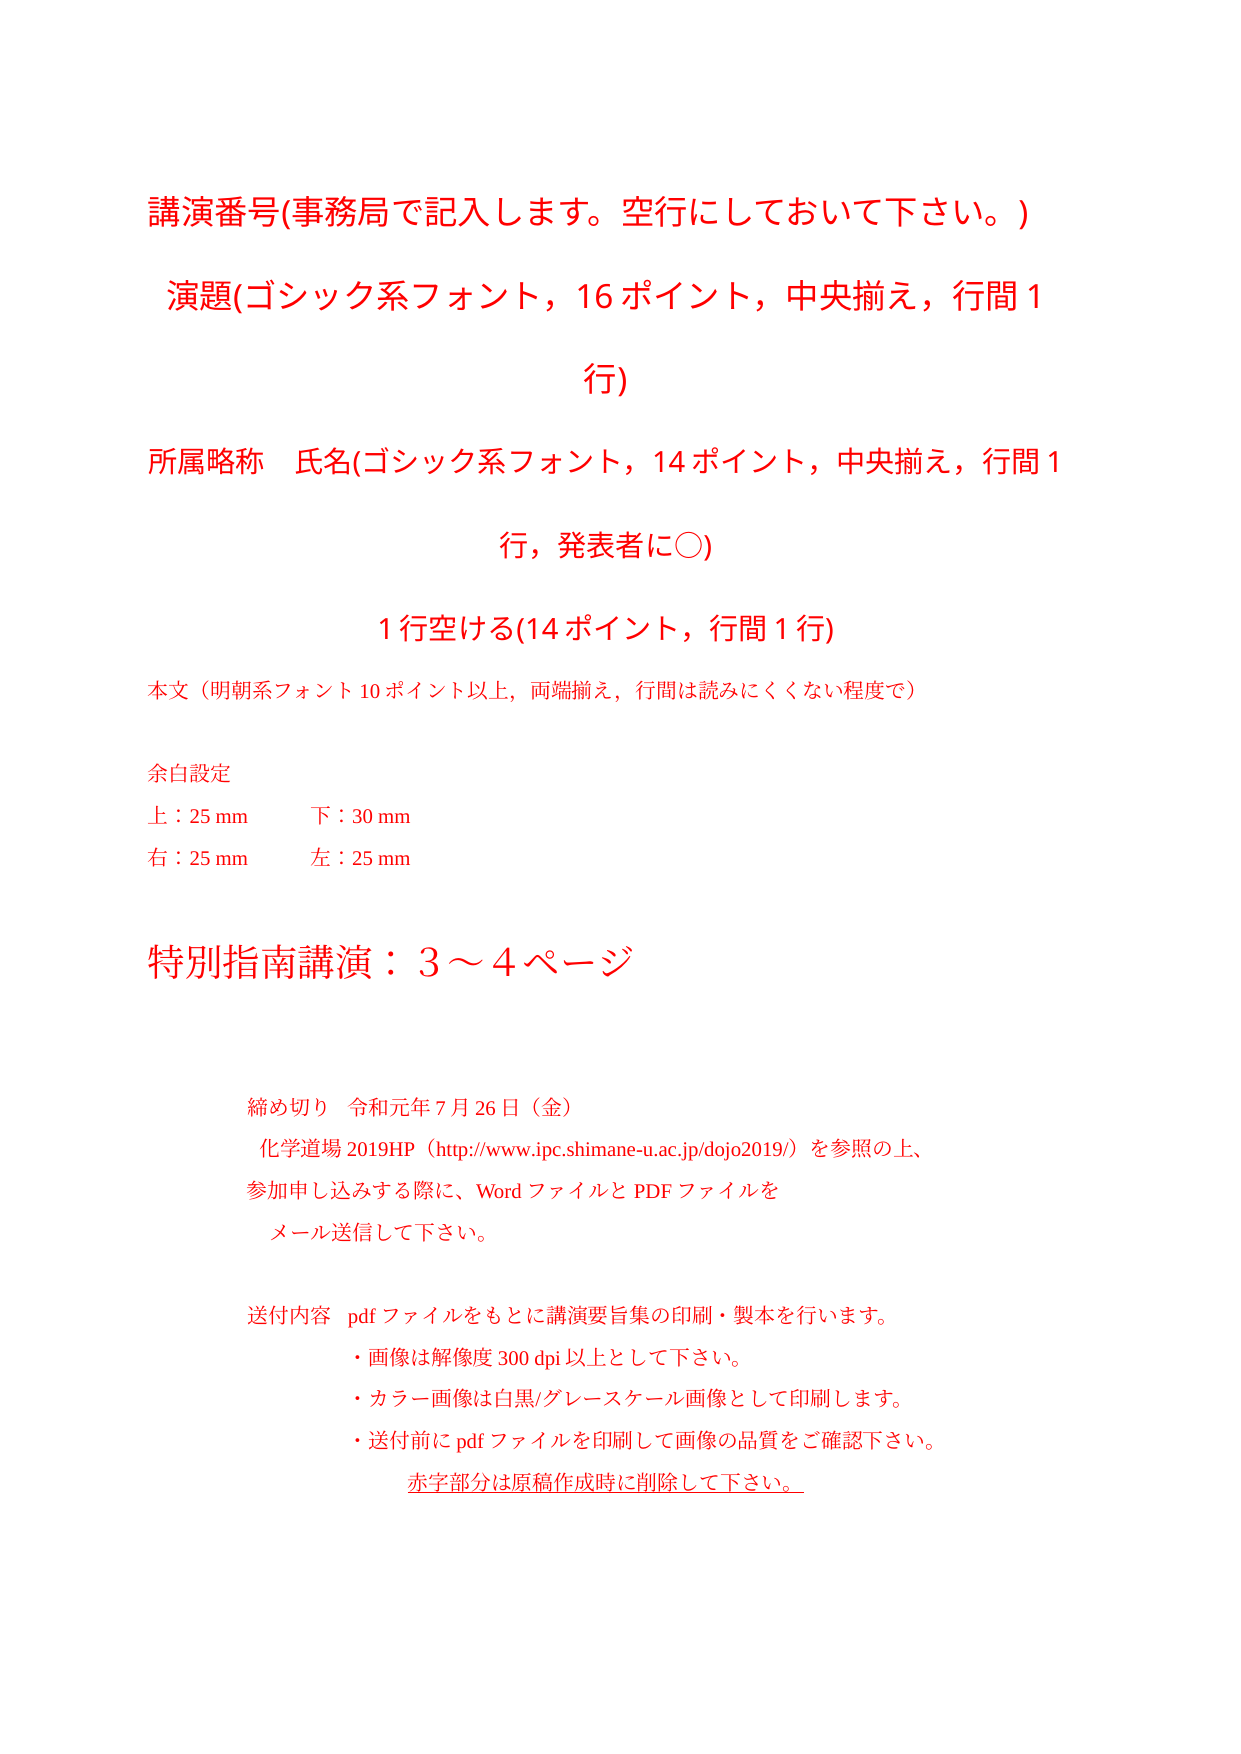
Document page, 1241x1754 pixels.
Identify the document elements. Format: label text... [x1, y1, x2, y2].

text 赤字部分は原稿作成時に削除して下さい。 [148, 1460, 1063, 1502]
text 右：25 mm 左：25 mm [148, 835, 1063, 877]
text ・カラー画像は白黒/グレースケール画像として印刷します。 [148, 1377, 1063, 1419]
text 化学道場2019HP（http://www.ipc.shimane-u.ac.jp/dojo2019/）を参照の上、 [148, 1127, 1063, 1169]
text 参加申し込みする際に、WordファイルとPDFファイルを [148, 1169, 1063, 1210]
text メール送信して下さい。 [148, 1210, 1063, 1252]
text 本文（明朝系フォント10ポイント以上，両端揃え，行間は読みにくくない程度で） [148, 669, 1063, 710]
text 余白設定 [148, 752, 1063, 794]
text ・送付前にpdfファイルを印刷して画像の品質をご確認下さい。 [148, 1419, 1063, 1460]
text 演題(ゴシック系フォント，16ポイント，中央揃え，行間1行) [148, 252, 1063, 419]
text 特別指南講演：３〜４ページ [148, 919, 1063, 1002]
text 所属略称 氏名(ゴシック系フォント，14ポイント，中央揃え，行間1行，発表者に○) [148, 419, 1063, 585]
text 締め切り 令和元年7月26日（金） [148, 1085, 1063, 1127]
text 講演番号(事務局で記入します。空行にしておいて下さい。) [148, 169, 1063, 252]
text 1行空ける(14ポイント，行間1行) [148, 585, 1063, 669]
text 送付内容 pdfファイルをもとに講演要旨集の印刷・製本を行います。 [148, 1294, 1063, 1335]
text ・画像は解像度300 dpi以上として下さい。 [148, 1335, 1063, 1377]
text 上：25 mm 下：30 mm [148, 794, 1063, 835]
